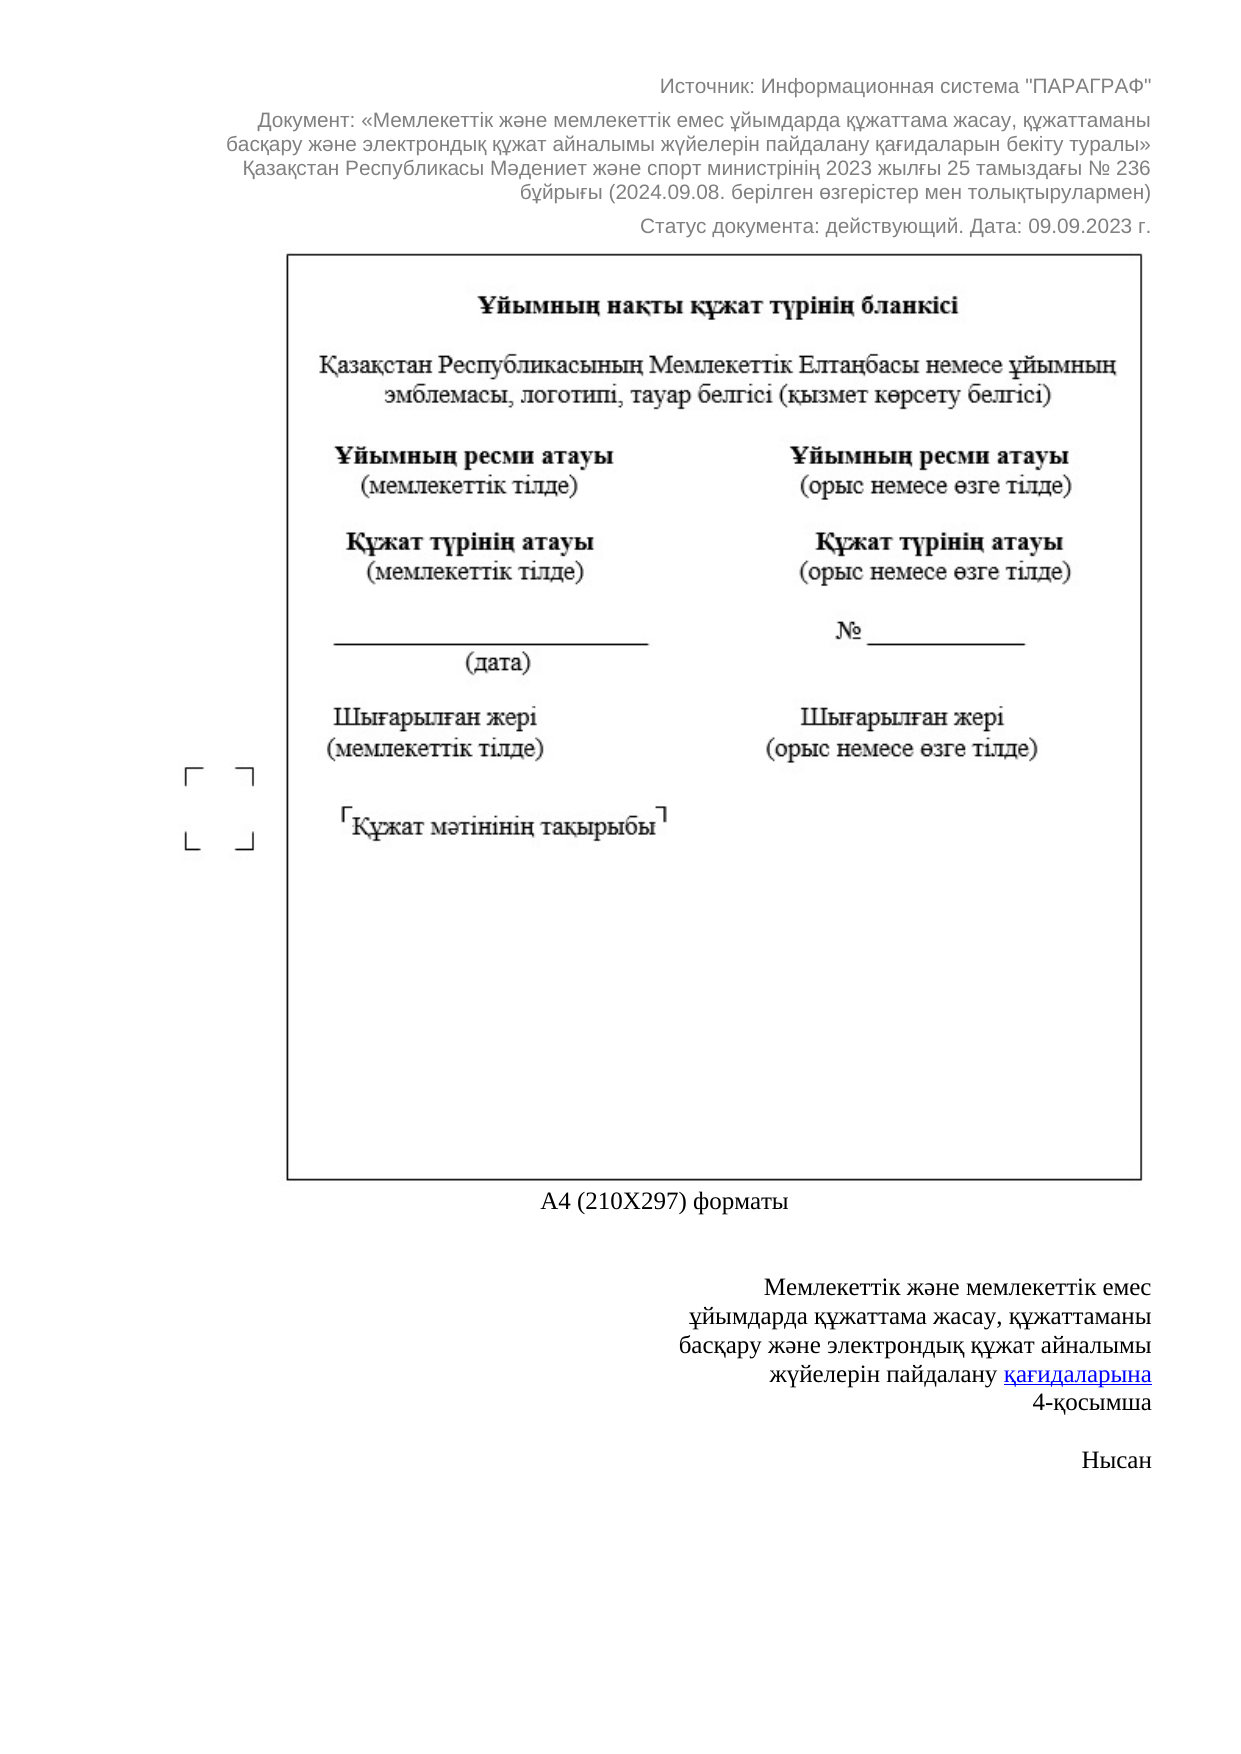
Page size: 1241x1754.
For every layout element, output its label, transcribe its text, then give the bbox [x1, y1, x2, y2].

picture [179, 248, 1150, 1187]
text 4-қосымша [177, 1387, 1152, 1416]
text Мемлекеттік және мемлекеттік емес [177, 1272, 1152, 1301]
text Нысан [177, 1445, 1152, 1474]
text А4 (210Х297) форматы [177, 1186, 1152, 1215]
text ұйымдарда құжаттама жасау, құжаттаманы [177, 1301, 1152, 1330]
text басқару және электрондық құжат айналымы [177, 1330, 1152, 1359]
text жүйелерін пайдалану қағидаларына [177, 1359, 1152, 1387]
